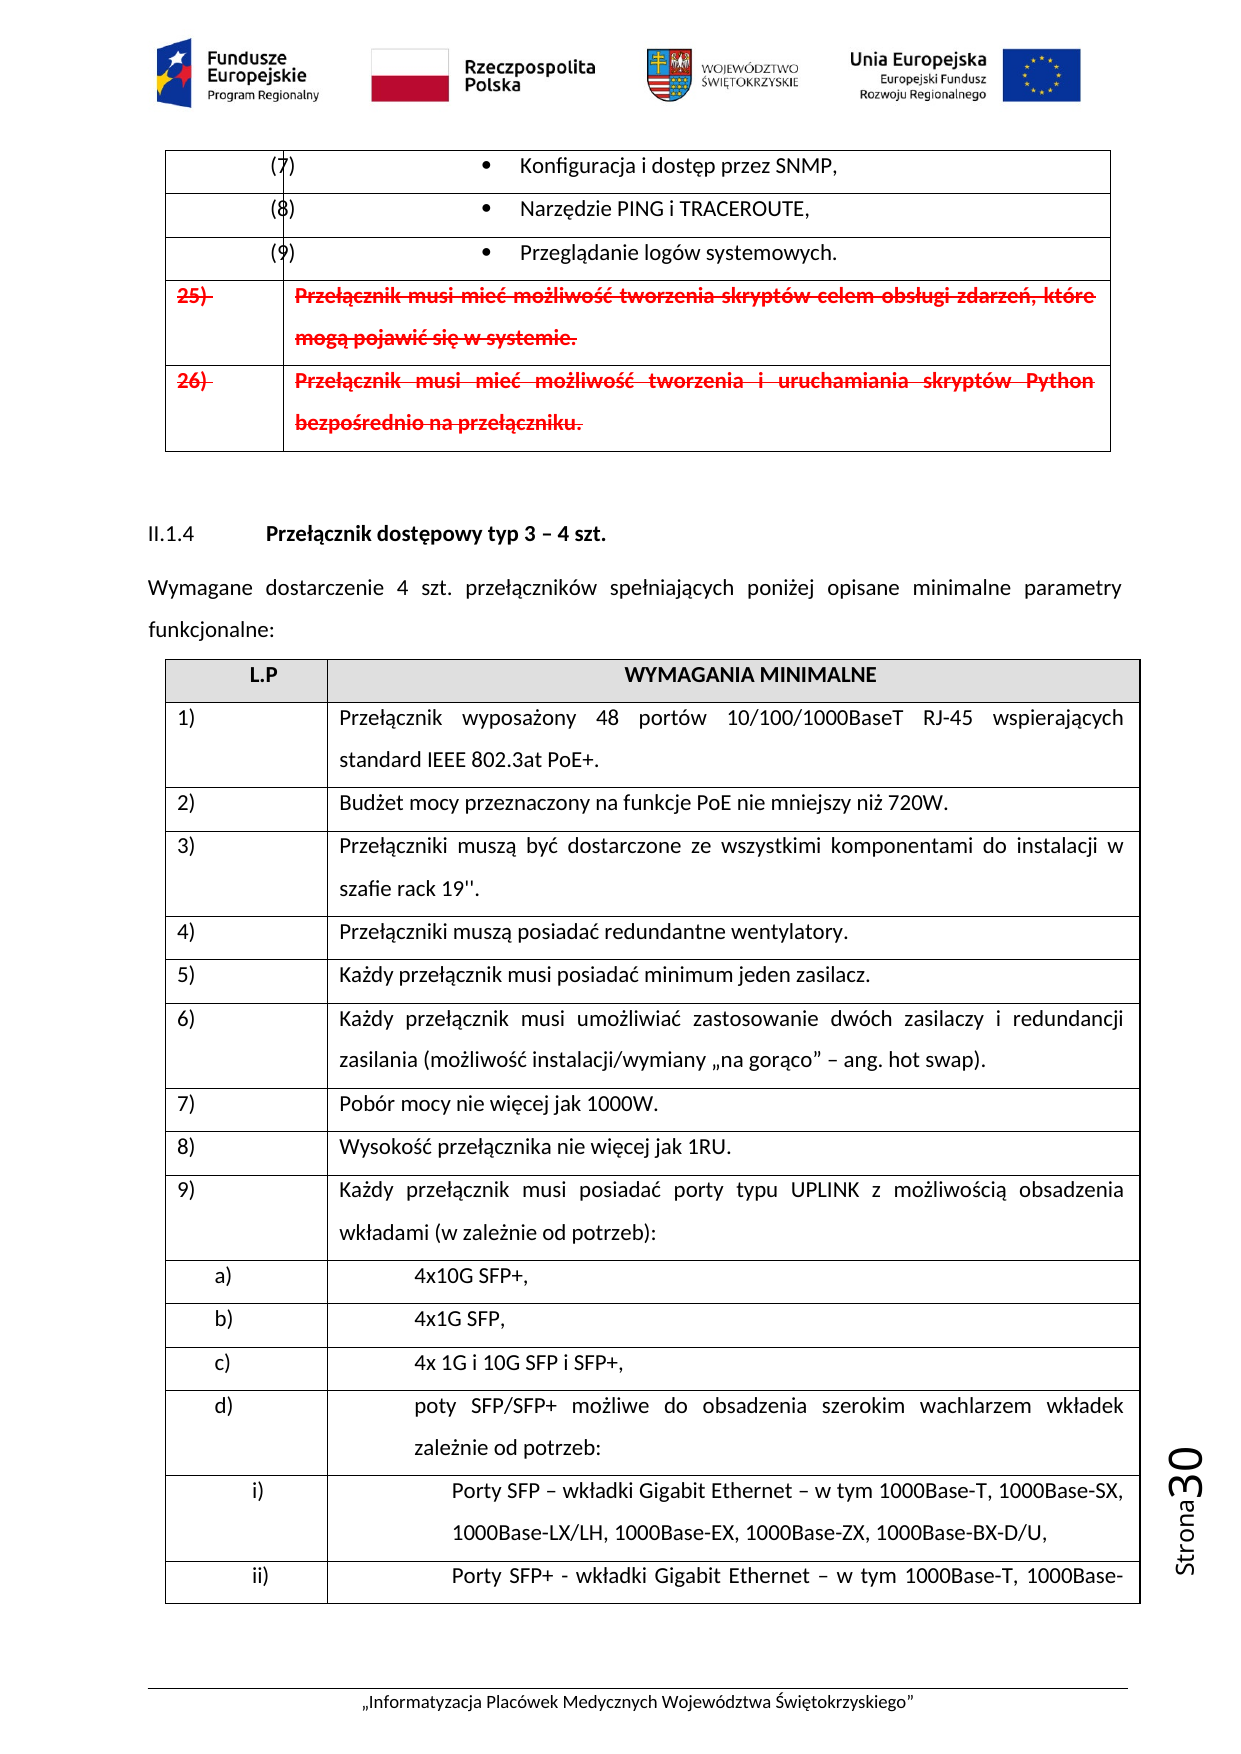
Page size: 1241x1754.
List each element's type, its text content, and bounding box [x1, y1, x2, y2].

table_cell [166, 281, 283, 365]
table_cell Porty SFP – wkładki Gigabit Ethernet – w tym 1000Base-T, 1000Base-SX, 1000Base-LX/LH, 1000Base-EX, 1000Base-ZX, 1000Base-BX-D/U, [328, 1476, 1139, 1561]
table_cell [166, 1004, 327, 1088]
table_cell Budżet mocy przeznaczony na funkcje PoE nie mniejszy niż 720W. [328, 788, 1139, 831]
table_cell [166, 1348, 327, 1390]
table_cell [166, 1476, 327, 1561]
table_cell Przełącznik musi mieć możliwość tworzenia i uruchamiania skryptów Python bezpośrednio na przełączniku. [284, 366, 1110, 451]
table_cell Przełączniki muszą posiadać redundantne wentylatory. [328, 917, 1139, 959]
table_cell Każdy przełącznik musi umożliwiać zastosowanie dwóch zasilaczy i redundancji zasilania (możliwość instalacji/wymiany „na gorąco” – ang. hot swap). [328, 1004, 1139, 1088]
table_cell [166, 917, 327, 959]
table_cell [166, 1132, 327, 1174]
table_cell Przeglądanie logów systemowych. [284, 238, 1110, 280]
table_cell Każdy przełącznik musi posiadać minimum jeden zasilacz. [328, 960, 1139, 1003]
table_cell [166, 832, 327, 916]
table_cell Każdy przełącznik musi posiadać porty typu UPLINK z możliwością obsadzenia wkładami (w zależnie od potrzeb): [328, 1176, 1139, 1260]
table_cell Przełączniki muszą być dostarczone ze wszystkimi komponentami do instalacji w szafie rack 19''. [328, 832, 1139, 916]
table_cell 4x1G SFP, [328, 1304, 1139, 1347]
table_cell [166, 788, 327, 831]
table_cell [166, 1304, 327, 1347]
table_cell [166, 1562, 327, 1603]
table_cell 4x10G SFP+, [328, 1261, 1139, 1303]
table_header L.p [166, 660, 327, 702]
table_cell [166, 703, 327, 787]
table_cell Przełącznik musi mieć możliwość tworzenia skryptów celem obsługi zdarzeń, które mogą pojawić się w systemie. [284, 281, 1110, 365]
table_cell Pobór mocy nie więcej jak 1000W. [328, 1089, 1139, 1131]
picture [147, 29, 1088, 115]
table_cell [166, 1391, 327, 1475]
table_cell Wysokość przełącznika nie więcej jak 1RU. [328, 1132, 1139, 1174]
table_cell [166, 1089, 327, 1131]
table_cell Konfiguracja i dostęp przez SNMP, [284, 151, 1110, 193]
table_cell 4x 1G i 10G SFP i SFP+, [328, 1348, 1139, 1390]
table_cell [166, 366, 283, 451]
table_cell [328, 1562, 1139, 1603]
table_cell [166, 151, 283, 193]
table_cell [166, 1261, 327, 1303]
table_header Wymagania Minimalne [328, 660, 1139, 702]
table_cell [166, 238, 283, 280]
text Wymagane dostarczenie 4 szt. przełączników spełniających poniżej opisane minimalne parametry funkcjonalne: [148, 573, 1124, 643]
table_cell [166, 194, 283, 237]
subtitle Przełącznik dostępowy typ 3 – 4 szt. [148, 519, 1128, 547]
table_cell Narzędzie PING i TRACEROUTE, [284, 194, 1110, 237]
table_cell [166, 1176, 327, 1260]
table_cell Przełącznik wyposażony 48 portów 10/100/1000BaseT RJ-45 wspierających standard IEEE 802.3at PoE+. [328, 703, 1139, 787]
table_cell [166, 960, 327, 1003]
table_cell poty SFP/SFP+ możliwe do obsadzenia szerokim wachlarzem wkładek zależnie od potrzeb: [328, 1391, 1139, 1475]
